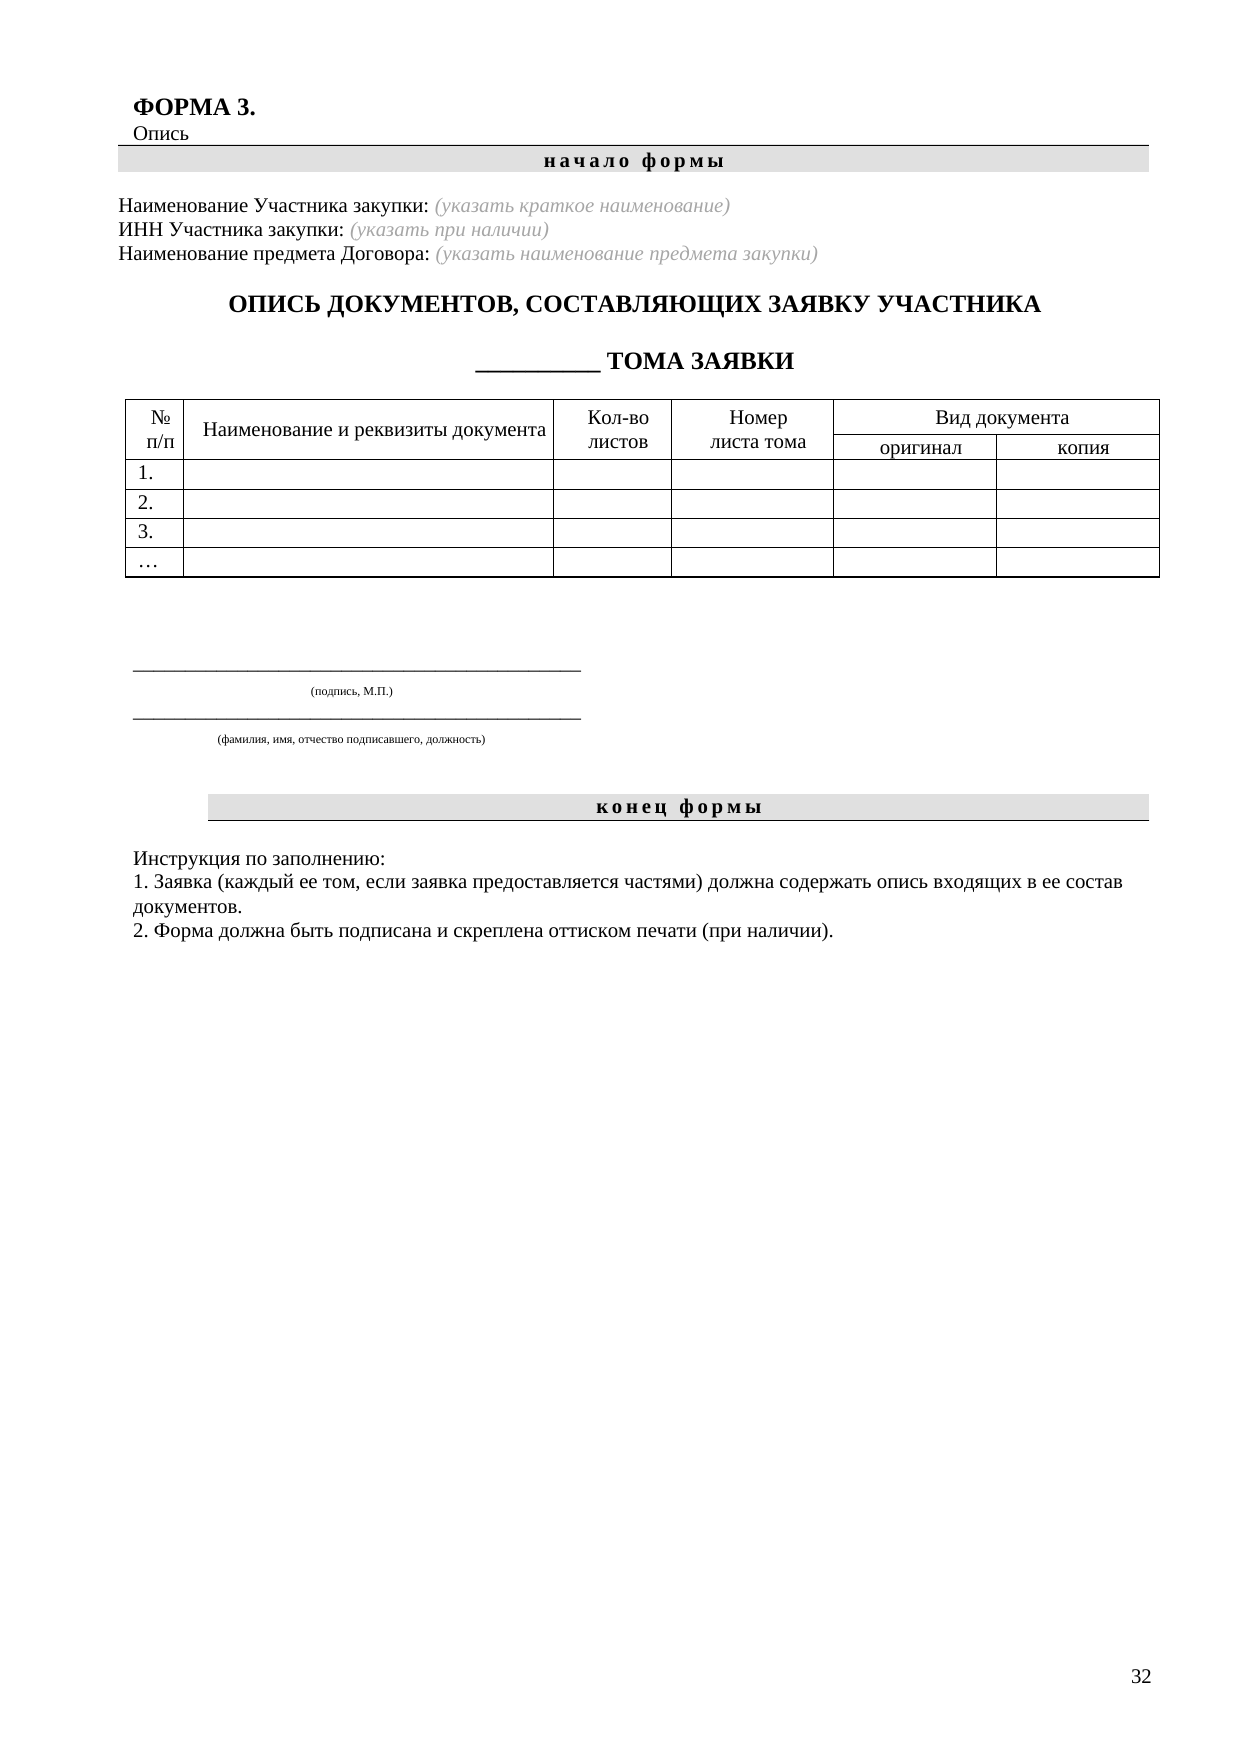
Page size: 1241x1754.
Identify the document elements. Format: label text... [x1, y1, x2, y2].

text ФОРМА 3. [133, 92, 1152, 121]
table_cell [834, 519, 996, 547]
table_header Вид документа [834, 400, 1159, 434]
table_cell [834, 548, 996, 576]
table_cell [184, 460, 553, 488]
table_cell копия [997, 435, 1159, 458]
text (фамилия, имя, отчество подписавшего, должность) [133, 722, 1152, 746]
table_header Номер листа тома [672, 400, 833, 458]
table_cell [997, 548, 1159, 576]
text 1. Заявка (каждый ее том, если заявка предоставляется частями) должна содержать опись входящих в ее состав документов. [133, 869, 1152, 918]
table_cell [834, 490, 996, 518]
table_header № п/п [126, 400, 183, 458]
table_cell [672, 460, 833, 488]
text начало формы [118, 146, 1149, 172]
table_cell 1. [126, 460, 183, 488]
table_cell [672, 548, 833, 576]
text Наименование Участника закупки: (указать краткое наименование) [118, 193, 1152, 217]
table_cell оригинал [834, 435, 996, 458]
text ИНН Участника закупки: (указать при наличии) [118, 217, 1152, 241]
text ___________________________________________ [133, 698, 1152, 722]
table_cell [834, 460, 996, 488]
table_cell … [126, 548, 183, 576]
table_header Наименование и реквизиты документа [184, 400, 553, 458]
table_cell 3. [126, 519, 183, 547]
table_cell [554, 519, 671, 547]
text ОПИСЬ ДОКУМЕНТОВ, СОСТАВЛЯЮЩИХ ЗАЯВКУ УЧАСТНИКА [118, 289, 1152, 318]
text Опись [133, 121, 1152, 144]
table_cell 2. [126, 490, 183, 518]
text 2. Форма должна быть подписана и скреплена оттиском печати (при наличии). [133, 918, 1152, 942]
text конец формы [208, 794, 1149, 820]
text Инструкция по заполнению: [133, 845, 1152, 869]
table_cell [672, 490, 833, 518]
table_cell [554, 460, 671, 488]
table_cell [554, 490, 671, 518]
table_cell [997, 519, 1159, 547]
text Наименование предмета Договора: (указать наименование предмета закупки) [118, 241, 1152, 265]
text (подпись, М.П.) [133, 674, 1152, 698]
table_cell [672, 519, 833, 547]
table_header Кол-во листов [554, 400, 671, 458]
text __________ ТОМА ЗАЯВКИ [118, 346, 1152, 375]
table_cell [997, 490, 1159, 518]
table_cell [997, 460, 1159, 488]
table_cell [184, 548, 553, 576]
text ___________________________________________ [133, 650, 1152, 674]
table_cell [184, 490, 553, 518]
table_cell [554, 548, 671, 576]
table_cell [184, 519, 553, 547]
